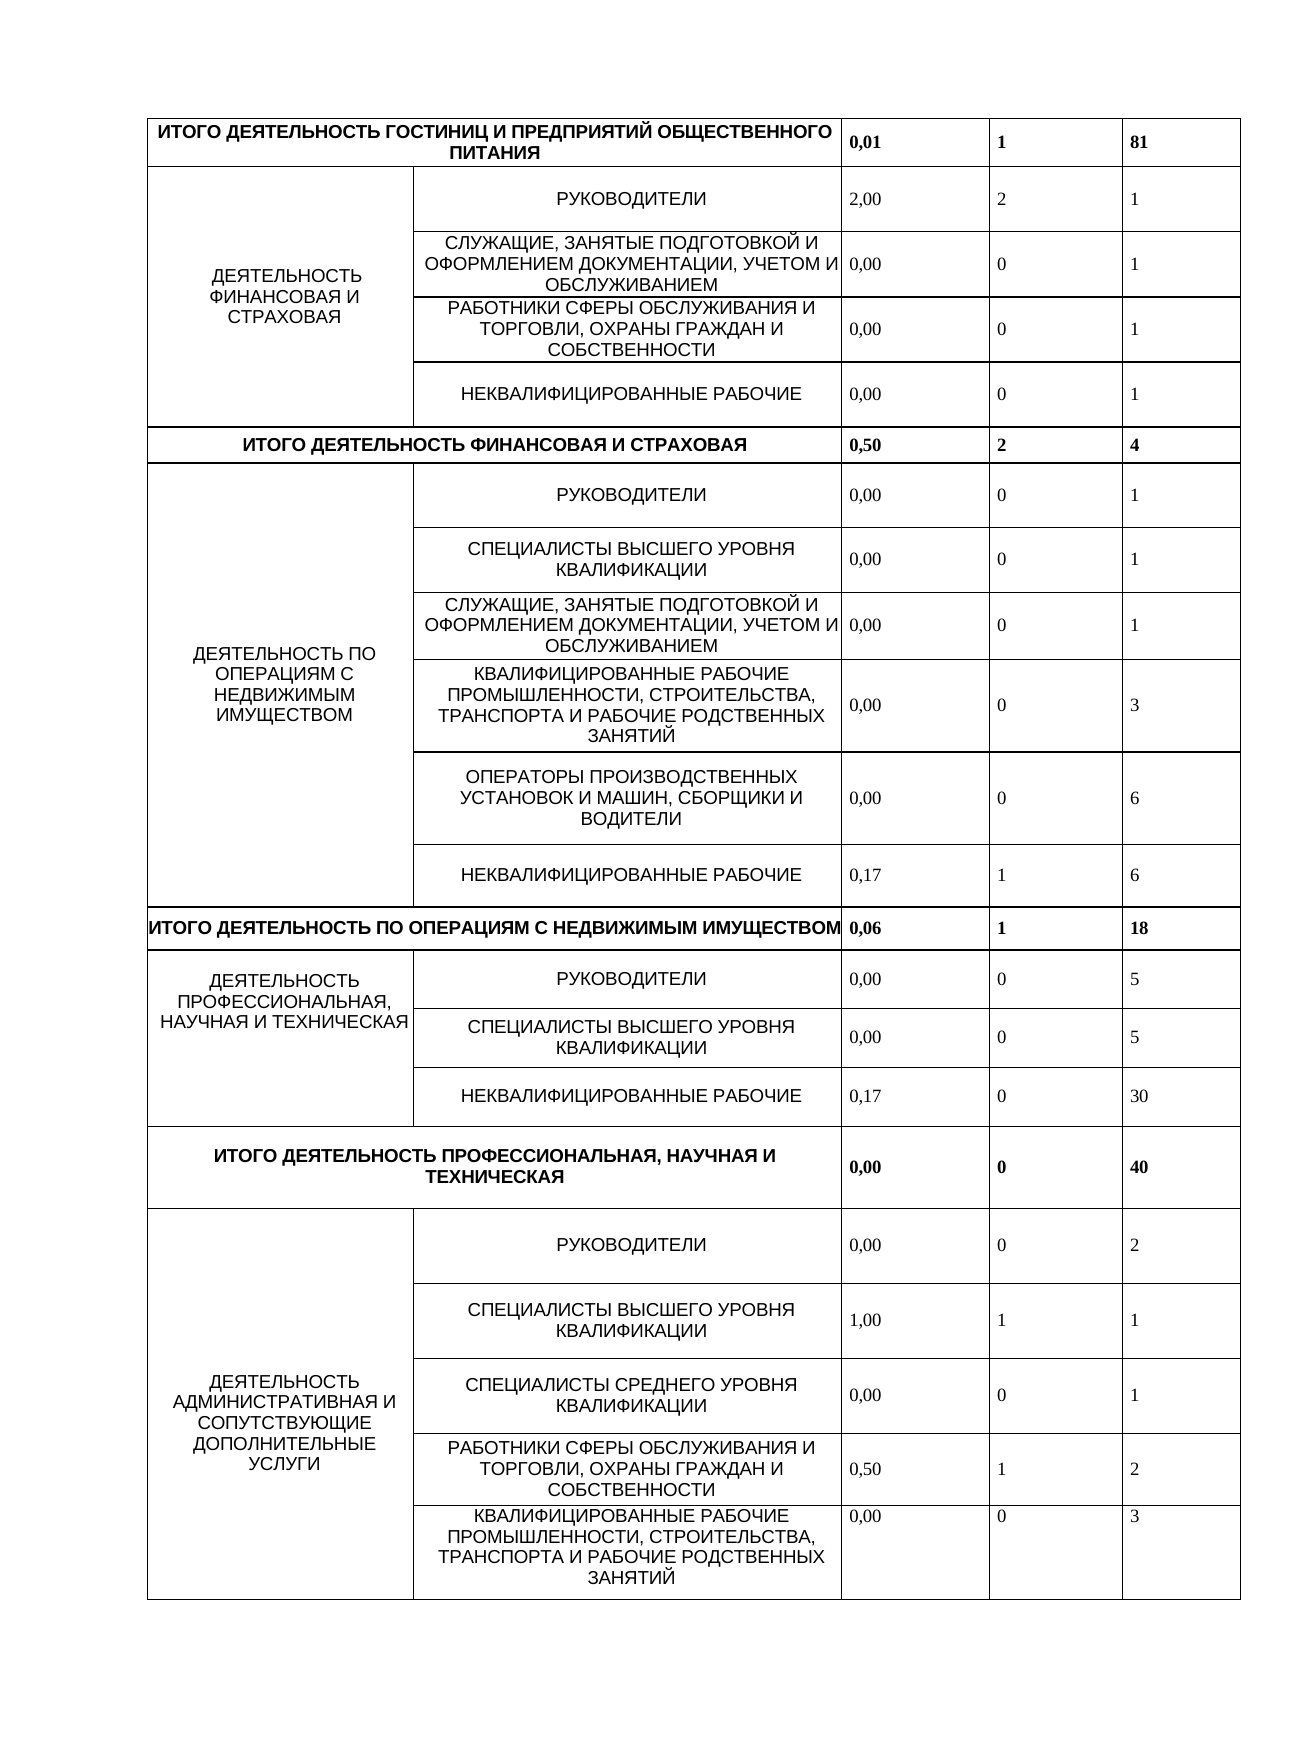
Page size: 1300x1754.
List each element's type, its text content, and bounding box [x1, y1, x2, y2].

table_cell 1 [990, 1284, 1122, 1357]
table_cell ИТОГО ДЕЯТЕЛЬНОСТЬ ФИНАНСОВАЯ И СТРАХОВАЯ [148, 428, 841, 462]
table_cell 0 [990, 298, 1122, 361]
table_cell 4 [1123, 428, 1240, 462]
table_cell 81 [1123, 119, 1240, 166]
table_cell 0 [990, 753, 1122, 844]
table_cell 0 [990, 1359, 1122, 1432]
table_cell 40 [1123, 1127, 1240, 1207]
table_cell 1 [990, 1434, 1122, 1505]
table_cell 2,00 [842, 167, 989, 231]
table_cell 0 [990, 1068, 1122, 1126]
table_cell 0 [990, 232, 1122, 296]
table_cell 1,00 [842, 1284, 989, 1357]
table_cell ДЕЯТЕЛЬНОСТЬ ПРОФЕССИОНАЛЬНАЯ, НАУЧНАЯ И ТЕХНИЧЕСКАЯ [148, 951, 413, 1126]
table_cell 18 [1123, 908, 1240, 949]
table_cell 3 [1123, 660, 1240, 751]
table_cell РУКОВОДИТЕЛИ [414, 167, 841, 231]
table_cell ИТОГО ДЕЯТЕЛЬНОСТЬ ПРОФЕССИОНАЛЬНАЯ, НАУЧНАЯ И ТЕХНИЧЕСКАЯ [148, 1127, 841, 1207]
table_cell 0,00 [842, 1506, 989, 1599]
table_cell 0,00 [842, 593, 989, 658]
table_cell 0,00 [842, 951, 989, 1008]
table_cell 0,00 [842, 363, 989, 426]
table_cell 2 [1123, 1209, 1240, 1282]
table_cell 1 [1123, 1359, 1240, 1432]
table_cell НЕКВАЛИФИЦИРОВАННЫЕ РАБОЧИЕ [414, 1068, 841, 1126]
table_cell 6 [1123, 845, 1240, 906]
table_cell СПЕЦИАЛИСТЫ ВЫСШЕГО УРОВНЯ КВАЛИФИКАЦИИ [414, 1009, 841, 1067]
table_cell НЕКВАЛИФИЦИРОВАННЫЕ РАБОЧИЕ [414, 363, 841, 426]
table_cell 0 [990, 1209, 1122, 1282]
table_cell 0,00 [842, 1009, 989, 1067]
table_cell СПЕЦИАЛИСТЫ ВЫСШЕГО УРОВНЯ КВАЛИФИКАЦИИ [414, 528, 841, 592]
table_cell 0 [990, 528, 1122, 592]
table_cell 3 [1123, 1506, 1240, 1599]
table_cell 1 [1123, 464, 1240, 527]
table_cell СЛУЖАЩИЕ, ЗАНЯТЫЕ ПОДГОТОВКОЙ И ОФОРМЛЕНИЕМ ДОКУМЕНТАЦИИ, УЧЕТОМ И ОБСЛУЖИВАНИЕМ [414, 593, 841, 658]
table_cell 1 [990, 908, 1122, 949]
table_cell 0,50 [842, 1434, 989, 1505]
table_cell 0 [990, 593, 1122, 658]
table_cell ДЕЯТЕЛЬНОСТЬ ПО ОПЕРАЦИЯМ С НЕДВИЖИМЫМ ИМУЩЕСТВОМ [148, 464, 413, 906]
table_cell 6 [1123, 753, 1240, 844]
table_cell 0 [990, 660, 1122, 751]
table_cell 1 [1123, 528, 1240, 592]
table_cell 2 [990, 428, 1122, 462]
table_cell РУКОВОДИТЕЛИ [414, 951, 841, 1008]
table_cell 0 [990, 363, 1122, 426]
table_cell 1 [1123, 298, 1240, 361]
table_cell 0,00 [842, 1209, 989, 1282]
table_cell 0 [990, 1127, 1122, 1207]
table_cell 1 [990, 845, 1122, 906]
table_cell 2 [990, 167, 1122, 231]
table_cell 0,00 [842, 660, 989, 751]
table_cell 0,00 [842, 1359, 989, 1432]
table_cell 1 [1123, 167, 1240, 231]
table_cell РАБОТНИКИ СФЕРЫ ОБСЛУЖИВАНИЯ И ТОРГОВЛИ, ОХРАНЫ ГРАЖДАН И СОБСТВЕННОСТИ [414, 298, 841, 361]
table_cell 0,00 [842, 753, 989, 844]
table_cell 1 [1123, 1284, 1240, 1357]
table_cell РУКОВОДИТЕЛИ [414, 1209, 841, 1282]
table_cell 1 [1123, 232, 1240, 296]
table_cell 0 [990, 1506, 1122, 1599]
table_cell 0,00 [842, 298, 989, 361]
table_cell 0,06 [842, 908, 989, 949]
table_cell 5 [1123, 1009, 1240, 1067]
table_cell 0 [990, 1009, 1122, 1067]
table_cell ОПЕРАТОРЫ ПРОИЗВОДСТВЕННЫХ УСТАНОВОК И МАШИН, СБОРЩИКИ И ВОДИТЕЛИ [414, 753, 841, 844]
table_cell 0 [990, 951, 1122, 1008]
table_cell 30 [1123, 1068, 1240, 1126]
table_cell РУКОВОДИТЕЛИ [414, 464, 841, 527]
table_cell СПЕЦИАЛИСТЫ ВЫСШЕГО УРОВНЯ КВАЛИФИКАЦИИ [414, 1284, 841, 1357]
table_cell 0,00 [842, 1127, 989, 1207]
table_cell ДЕЯТЕЛЬНОСТЬ АДМИНИСТРАТИВНАЯ И СОПУТСТВУЮЩИЕ ДОПОЛНИТЕЛЬНЫЕ УСЛУГИ [148, 1209, 413, 1599]
table_cell КВАЛИФИЦИРОВАННЫЕ РАБОЧИЕ ПРОМЫШЛЕННОСТИ, СТРОИТЕЛЬСТВА, ТРАНСПОРТА И РАБОЧИЕ РОДСТВЕННЫХ ЗАНЯТИЙ [414, 660, 841, 751]
table_cell 0,01 [842, 119, 989, 166]
table_cell 2 [1123, 1434, 1240, 1505]
table_cell 5 [1123, 951, 1240, 1008]
table_cell 0,00 [842, 232, 989, 296]
table_cell РАБОТНИКИ СФЕРЫ ОБСЛУЖИВАНИЯ И ТОРГОВЛИ, ОХРАНЫ ГРАЖДАН И СОБСТВЕННОСТИ [414, 1434, 841, 1505]
table_cell 0,17 [842, 845, 989, 906]
table_cell 1 [1123, 363, 1240, 426]
table_cell 1 [990, 119, 1122, 166]
table_cell 0,00 [842, 528, 989, 592]
table_cell 1 [1123, 593, 1240, 658]
table_cell 0,00 [842, 464, 989, 527]
table_cell ДЕЯТЕЛЬНОСТЬ ФИНАНСОВАЯ И СТРАХОВАЯ [148, 167, 413, 426]
table_cell КВАЛИФИЦИРОВАННЫЕ РАБОЧИЕ ПРОМЫШЛЕННОСТИ, СТРОИТЕЛЬСТВА, ТРАНСПОРТА И РАБОЧИЕ РОДСТВЕННЫХ ЗАНЯТИЙ [414, 1506, 841, 1599]
table_cell 0,50 [842, 428, 989, 462]
table_cell 0 [990, 464, 1122, 527]
table_cell 0,17 [842, 1068, 989, 1126]
table_cell ИТОГО ДЕЯТЕЛЬНОСТЬ ГОСТИНИЦ И ПРЕДПРИЯТИЙ ОБЩЕСТВЕННОГО ПИТАНИЯ [148, 119, 841, 166]
table_cell СПЕЦИАЛИСТЫ СРЕДНЕГО УРОВНЯ КВАЛИФИКАЦИИ [414, 1359, 841, 1432]
table_cell НЕКВАЛИФИЦИРОВАННЫЕ РАБОЧИЕ [414, 845, 841, 906]
table_cell СЛУЖАЩИЕ, ЗАНЯТЫЕ ПОДГОТОВКОЙ И ОФОРМЛЕНИЕМ ДОКУМЕНТАЦИИ, УЧЕТОМ И ОБСЛУЖИВАНИЕМ [414, 232, 841, 296]
table_cell ИТОГО ДЕЯТЕЛЬНОСТЬ ПО ОПЕРАЦИЯМ С НЕДВИЖИМЫМ ИМУЩЕСТВОМ [148, 908, 841, 949]
